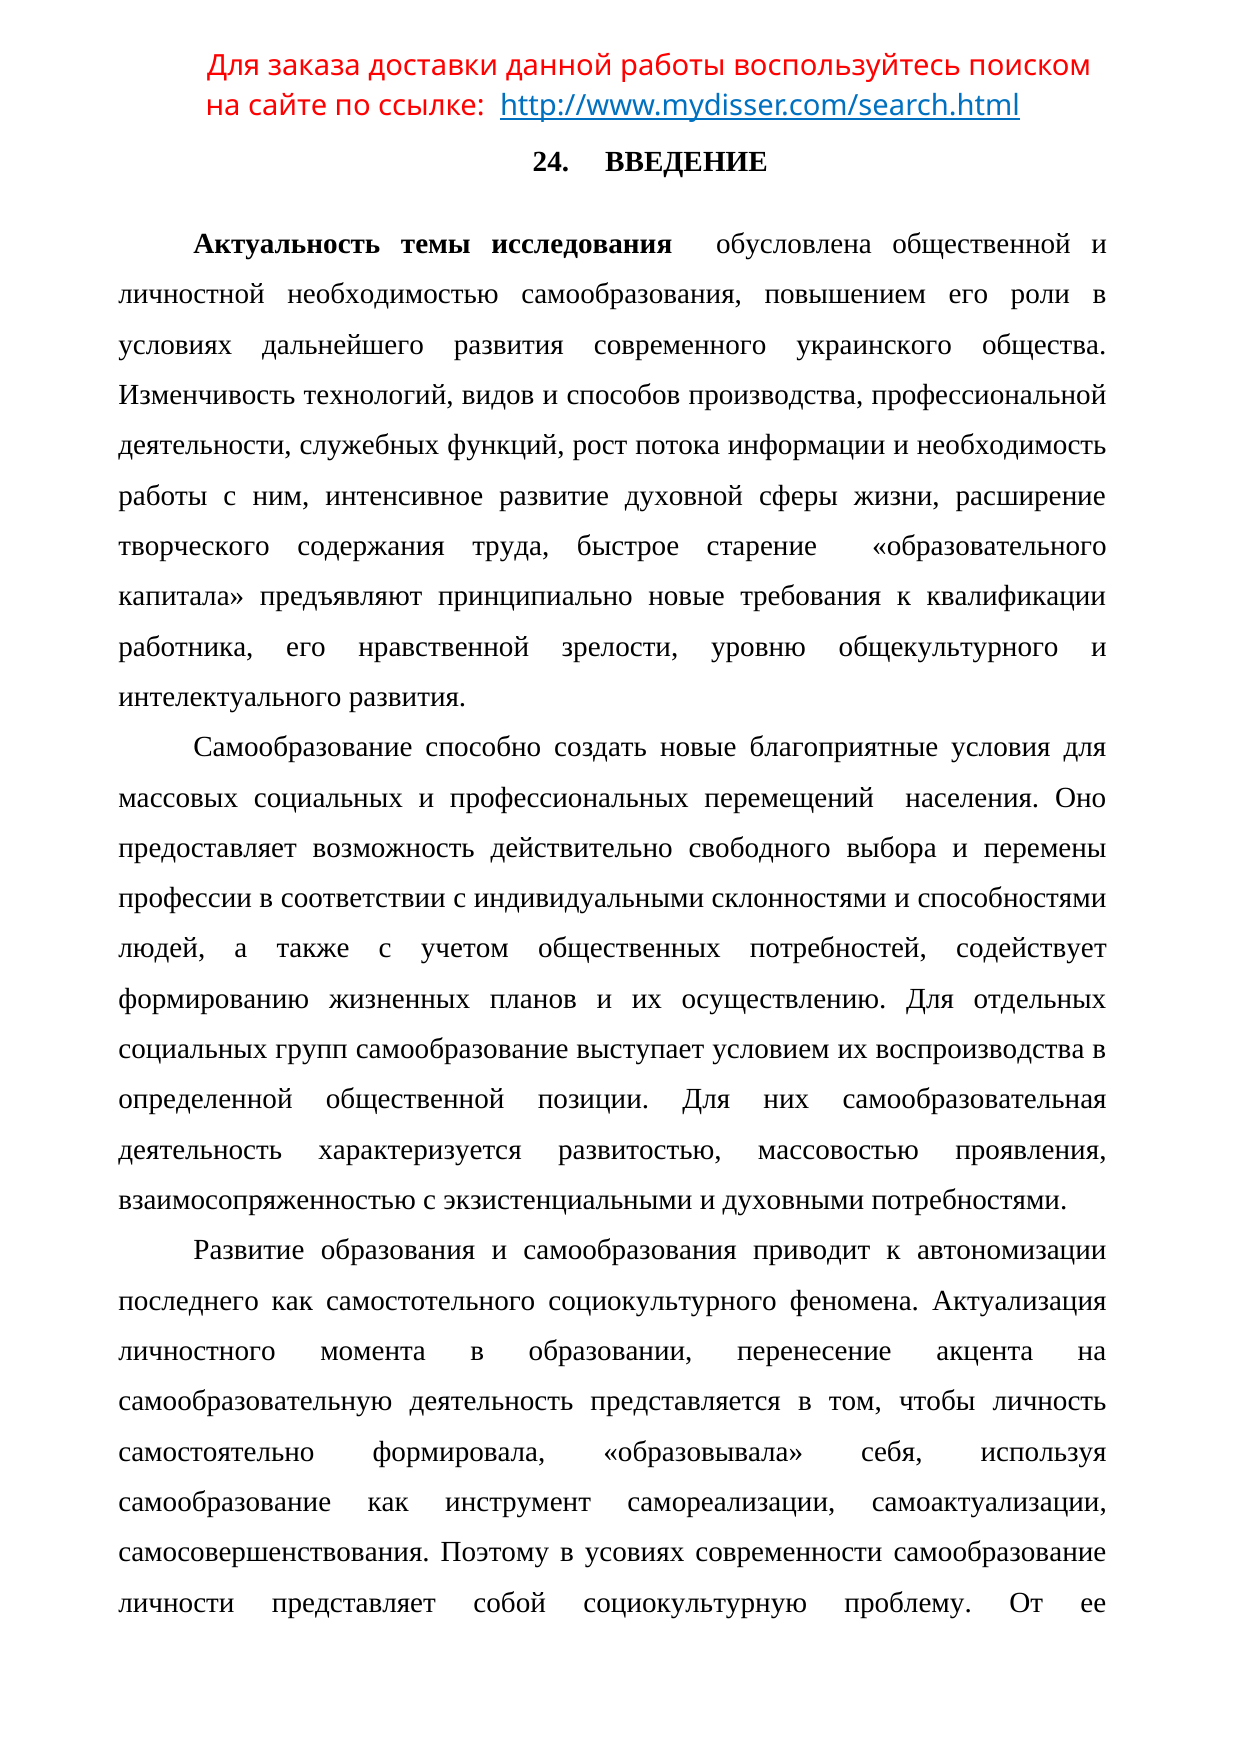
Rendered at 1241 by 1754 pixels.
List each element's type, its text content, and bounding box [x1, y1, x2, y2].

text Актуальность темы исследования обусловлена общественной и личностной необходимостью самообразования, повышением его роли в условиях дальнейшего развития современного украинского общества. Изменчивость технологий, видов и способов производства, профессиональной деятельности, служебных функций, рост потока информации и необходимость работы с ним, интенсивное развитие духовной сферы жизни, расширение творческого содержания труда, быстрое старение «образовательного капитала» предъявляют принципиально новые требования к квалификации работника, его нравственной зрелости, уровню общекультурного и интелектуального развития. [118, 226, 1107, 713]
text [118, 1232, 1107, 1618]
text Самообразование способно создать новые благоприятные условия для массовых социальных и профессиональных перемещений населения. Оно предоставляет возможность действительно свободного выбора и перемены профессии в соответствии с индивидуальными склонностями и способностями людей, а также с учетом общественных потребностей, содействует формированию жизненных планов и их осуществлению. Для отдельных социальных групп самообразование выступает условием их воспроизводства в определенной общественной позиции. Для них самообразовательная деятельность характеризуется развитостью, массовостью проявления, взаимосопряженностью с экзистенциальными и духовными потребностями. [118, 729, 1107, 1216]
list ВВЕДЕНИЕ [118, 144, 1107, 178]
